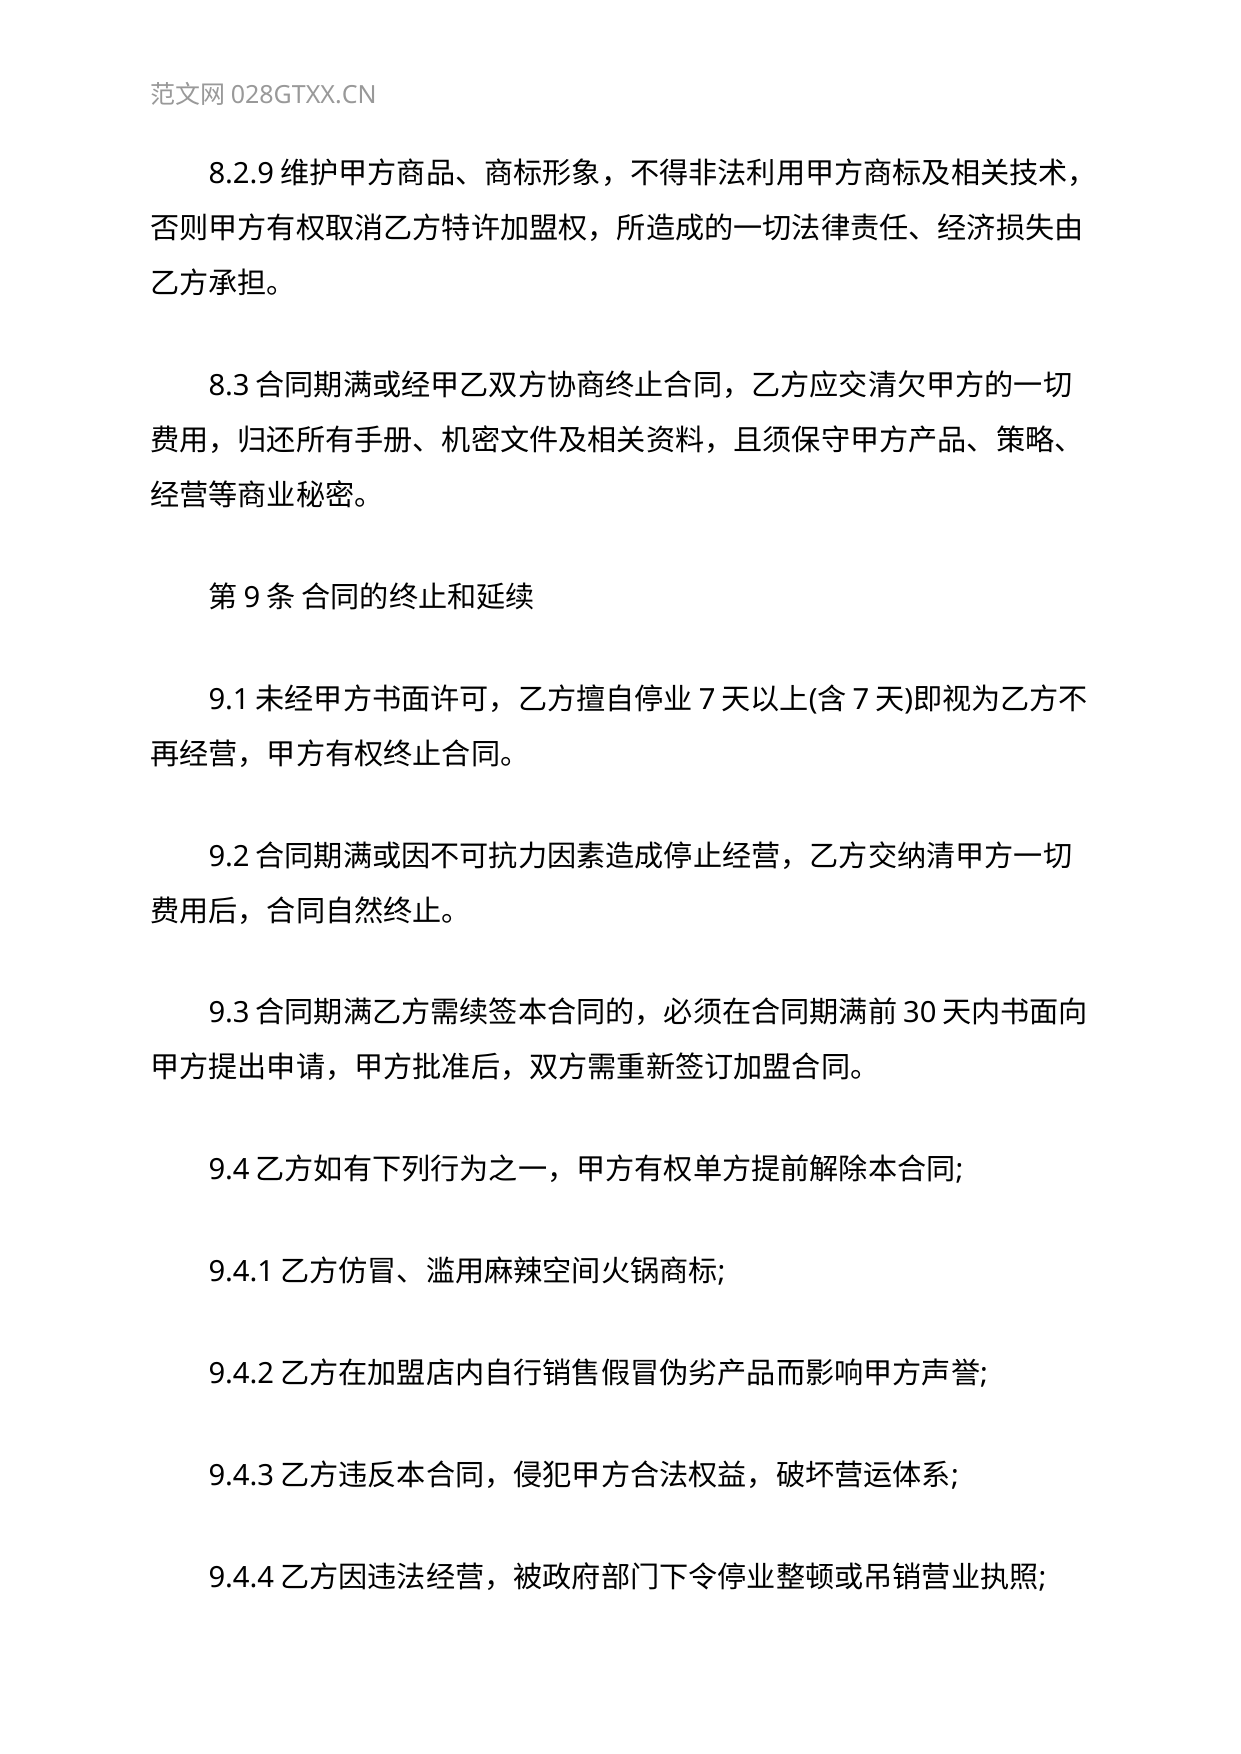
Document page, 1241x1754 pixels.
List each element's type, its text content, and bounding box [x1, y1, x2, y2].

text 9.4.2乙方在加盟店内自行销售假冒伪劣产品而影响甲方声誉; [150, 1349, 1090, 1392]
text 第9条 合同的终止和延续 [150, 573, 1090, 616]
text 9.2合同期满或因不可抗力因素造成停止经营，乙方交纳清甲方一切费用后，合同自然终止。 [150, 832, 1090, 929]
text 9.4.3乙方违反本合同，侵犯甲方合法权益，破坏营运体系; [150, 1452, 1090, 1494]
text 9.4乙方如有下列行为之一，甲方有权单方提前解除本合同; [150, 1146, 1090, 1188]
text 8.2.9维护甲方商品、商标形象，不得非法利用甲方商标及相关技术，否则甲方有权取消乙方特许加盟权，所造成的一切法律责任、经济损失由乙方承担。 [150, 150, 1090, 302]
text 9.3合同期满乙方需续签本合同的，必须在合同期满前30天内书面向甲方提出申请，甲方批准后，双方需重新签订加盟合同。 [150, 989, 1090, 1086]
text 8.3合同期满或经甲乙双方协商终止合同，乙方应交清欠甲方的一切费用，归还所有手册、机密文件及相关资料，且须保守甲方产品、策略、经营等商业秘密。 [150, 362, 1090, 514]
text 9.4.1乙方仿冒、滥用麻辣空间火锅商标; [150, 1248, 1090, 1290]
text 9.4.4乙方因违法经营，被政府部门下令停业整顿或吊销营业执照; [150, 1553, 1090, 1596]
text 9.1未经甲方书面许可，乙方擅自停业7天以上(含7天)即视为乙方不再经营，甲方有权终止合同。 [150, 675, 1090, 773]
